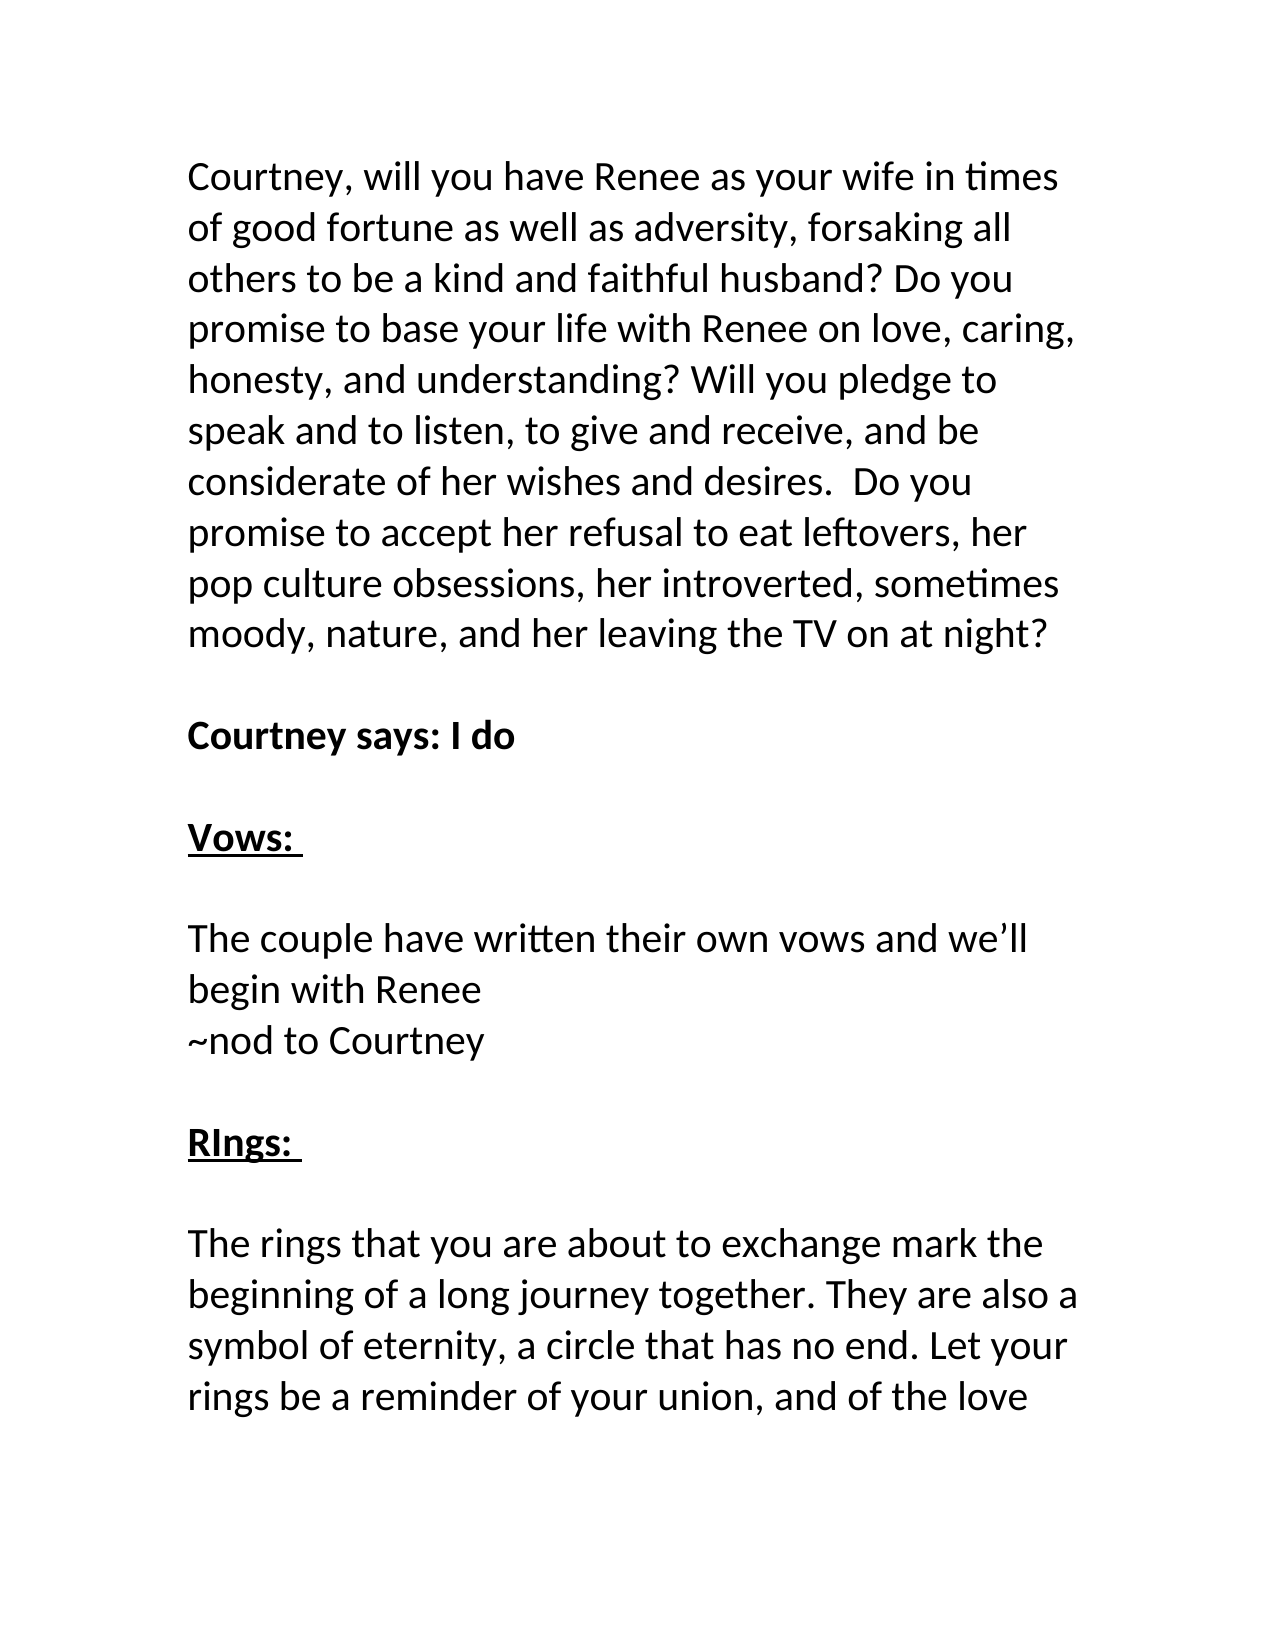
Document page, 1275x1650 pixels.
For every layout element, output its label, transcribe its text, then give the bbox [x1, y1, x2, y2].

text Vows: [187, 811, 1087, 862]
subtitle Courtney says: I do [187, 709, 1087, 760]
text ~nod to Courtney [187, 1014, 1087, 1065]
text Courtney, will you have Renee as your wife in times of good fortune as well as adversity, forsaking all others to be a kind and faithful husband? Do you promise to base your life with Renee on love, caring, honesty, and understanding? Will you pledge to speak and to listen, to give and receive, and be considerate of her wishes and desires. Do you promise to accept her refusal to eat leftovers, her pop culture obsessions, her introverted, sometimes moody, nature, and her leaving the TV on at night? [187, 150, 1087, 658]
text RIngs: [187, 1116, 1087, 1167]
text The couple have written their own vows and we’ll begin with Renee [187, 912, 1087, 1014]
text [187, 1217, 1087, 1421]
